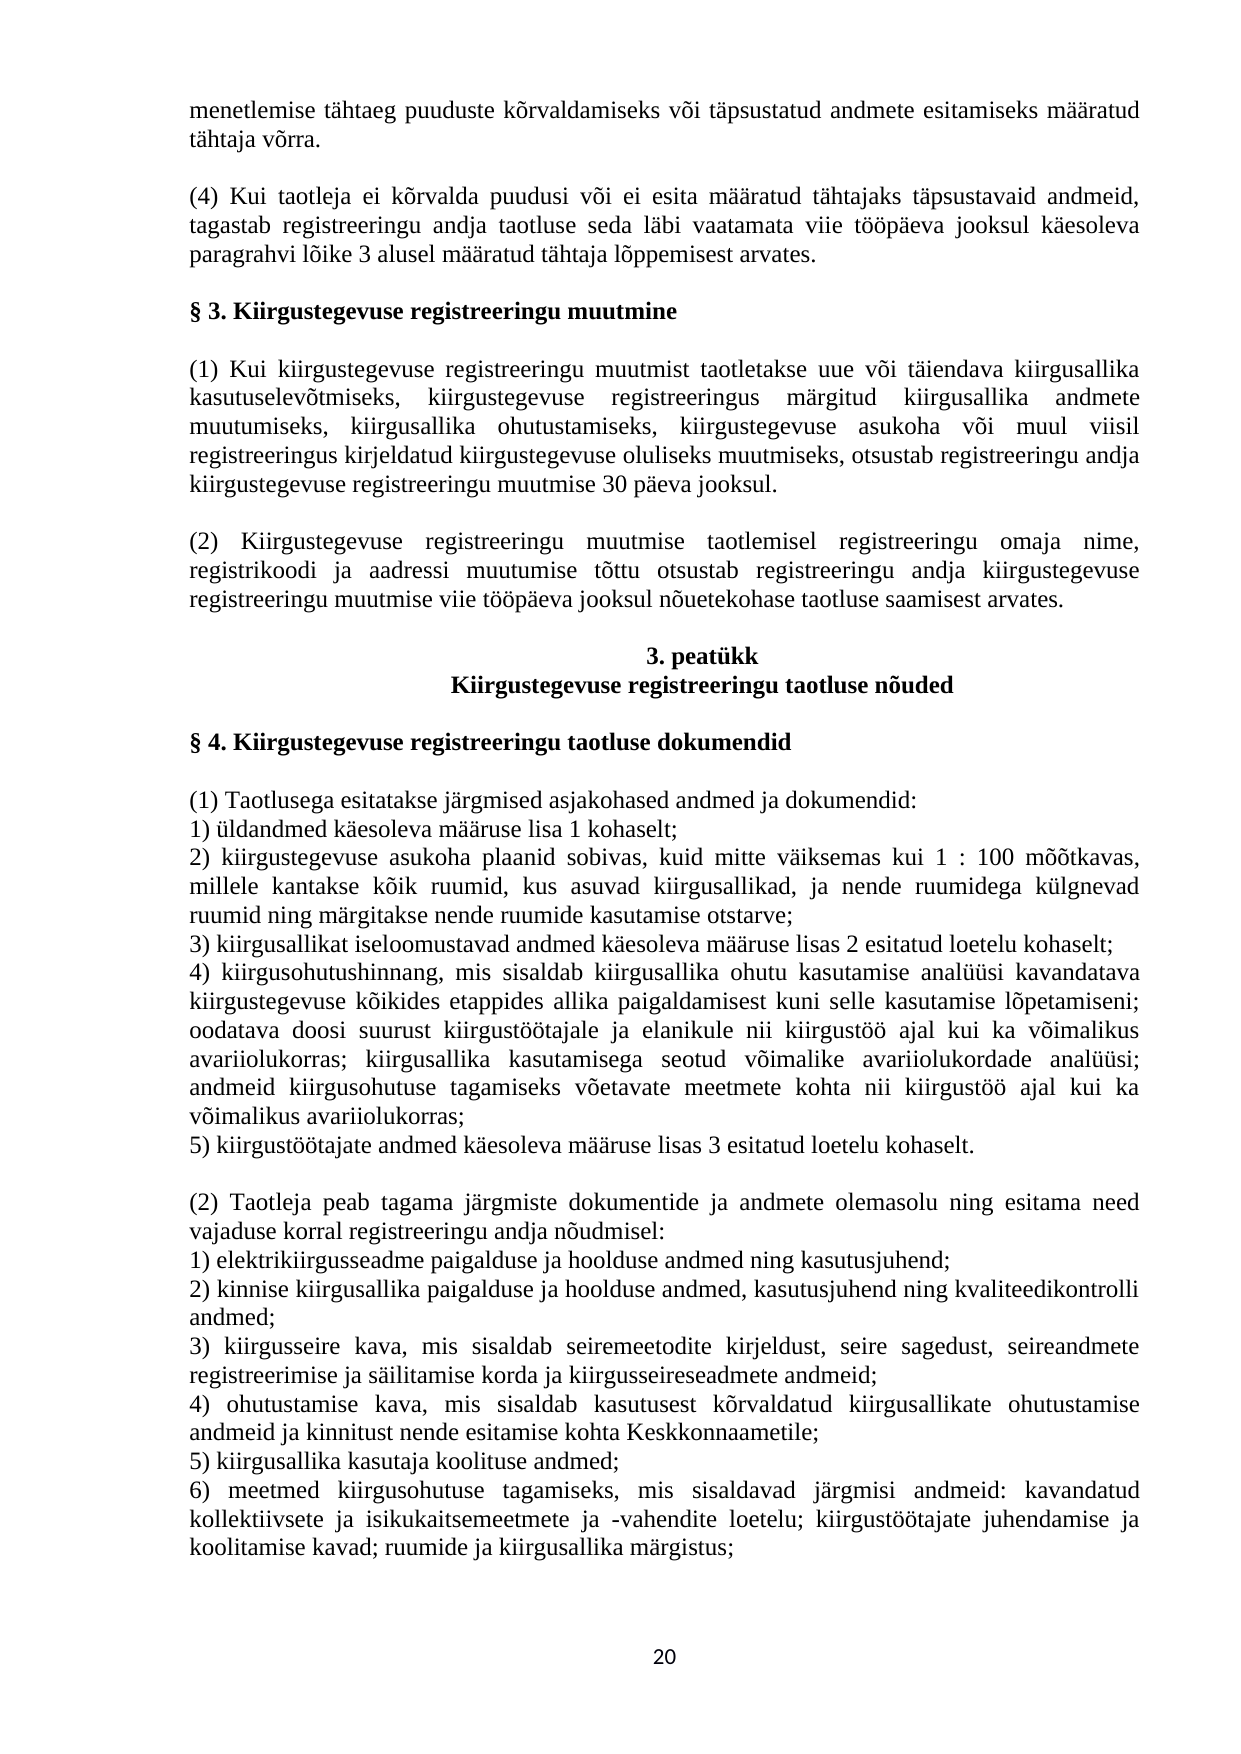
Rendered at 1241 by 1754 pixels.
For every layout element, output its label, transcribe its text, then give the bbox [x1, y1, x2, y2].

text Kiirgustegevuse registreeringu taotluse nõuded [264, 670, 1141, 699]
text 2) kinnise kiirgusallika paigalduse ja hoolduse andmed, kasutusjuhend ning kvaliteedikontrolli andmed; [189, 1274, 1141, 1331]
text 6) meetmed kiirgusohutuse tagamiseks, mis sisaldavad järgmisi andmeid: kavandatud kollektiivsete ja isikukaitsemeetmete ja -vahendite loetelu; kiirgustöötajate juhendamise ja koolitamise kavad; ruumide ja kiirgusallika märgistus; [189, 1475, 1141, 1561]
text 5) kiirgusallika kasutaja koolituse andmed; [189, 1446, 1141, 1475]
text (4) Kui taotleja ei kõrvalda puudusi või ei esita määratud tähtajaks täpsustavaid andmeid, tagastab registreeringu andja taotluse seda läbi vaatamata viie tööpäeva jooksul käesoleva paragrahvi lõike 3 alusel määratud tähtaja lõppemisest arvates. [189, 181, 1141, 267]
text 4) ohutustamise kava, mis sisaldab kasutusest kõrvaldatud kiirgusallikate ohutustamise andmeid ja kinnitust nende esitamise kohta Keskkonnaametile; [189, 1389, 1141, 1446]
text 1) üldandmed käesoleva määruse lisa 1 kohaselt; [189, 814, 1141, 842]
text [189, 95, 1141, 152]
text (1) Kui kiirgustegevuse registreeringu muutmist taotletakse uue või täiendava kiirgusallika kasutuselevõtmiseks, kiirgustegevuse registreeringus märgitud kiirgusallika andmete muutumiseks, kiirgusallika ohutustamiseks, kiirgustegevuse asukoha või muul viisil registreeringus kirjeldatud kiirgustegevuse oluliseks muutmiseks, otsustab registreeringu andja kiirgustegevuse registreeringu muutmise 30 päeva jooksul. [189, 354, 1141, 497]
text 1) elektrikiirgusseadme paigalduse ja hoolduse andmed ning kasutusjuhend; [189, 1245, 1141, 1274]
text (2) Kiirgustegevuse registreeringu muutmise taotlemisel registreeringu omaja nime, registrikoodi ja aadressi muutumise tõttu otsustab registreeringu andja kiirgustegevuse registreeringu muutmise viie tööpäeva jooksul nõuetekohase taotluse saamisest arvates. [189, 526, 1141, 612]
text § 3. Kiirgustegevuse registreeringu muutmine [189, 296, 1141, 325]
text 3) kiirgusallikat iseloomustavad andmed käesoleva määruse lisas 2 esitatud loetelu kohaselt; [189, 929, 1141, 957]
text (2) Taotleja peab tagama järgmiste dokumentide ja andmete olemasolu ning esitama need vajaduse korral registreeringu andja nõudmisel: [189, 1187, 1141, 1245]
text § 4. Kiirgustegevuse registreeringu taotluse dokumendid [189, 727, 1141, 756]
text (1) Taotlusega esitatakse järgmised asjakohased andmed ja dokumendid: [189, 785, 1141, 814]
text 2) kiirgustegevuse asukoha plaanid sobivas, kuid mitte väiksemas kui 1 : 100 mõõtkavas, millele kantakse kõik ruumid, kus asuvad kiirgusallikad, ja nende ruumidega külgnevad ruumid ning märgitakse nende ruumide kasutamise otstarve; [189, 842, 1141, 929]
text 5) kiirgustöötajate andmed käesoleva määruse lisas 3 esitatud loetelu kohaselt. [189, 1130, 1141, 1159]
text 3) kiirgusseire kava, mis sisaldab seiremeetodite kirjeldust, seire sagedust, seireandmete registreerimise ja säilitamise korda ja kiirgusseireseadmete andmeid; [189, 1331, 1141, 1389]
text 4) kiirgusohutushinnang, mis sisaldab kiirgusallika ohutu kasutamise analüüsi kavandatava kiirgustegevuse kõikides etappides allika paigaldamisest kuni selle kasutamise lõpetamiseni; oodatava doosi suurust kiirgustöötajale ja elanikule nii kiirgustöö ajal kui ka võimalikus avariiolukorras; kiirgusallika kasutamisega seotud võimalike avariiolukordade analüüsi; andmeid kiirgusohutuse tagamiseks võetavate meetmete kohta nii kiirgustöö ajal kui ka võimalikus avariiolukorras; [189, 957, 1141, 1130]
text 3. peatükk [264, 641, 1141, 670]
